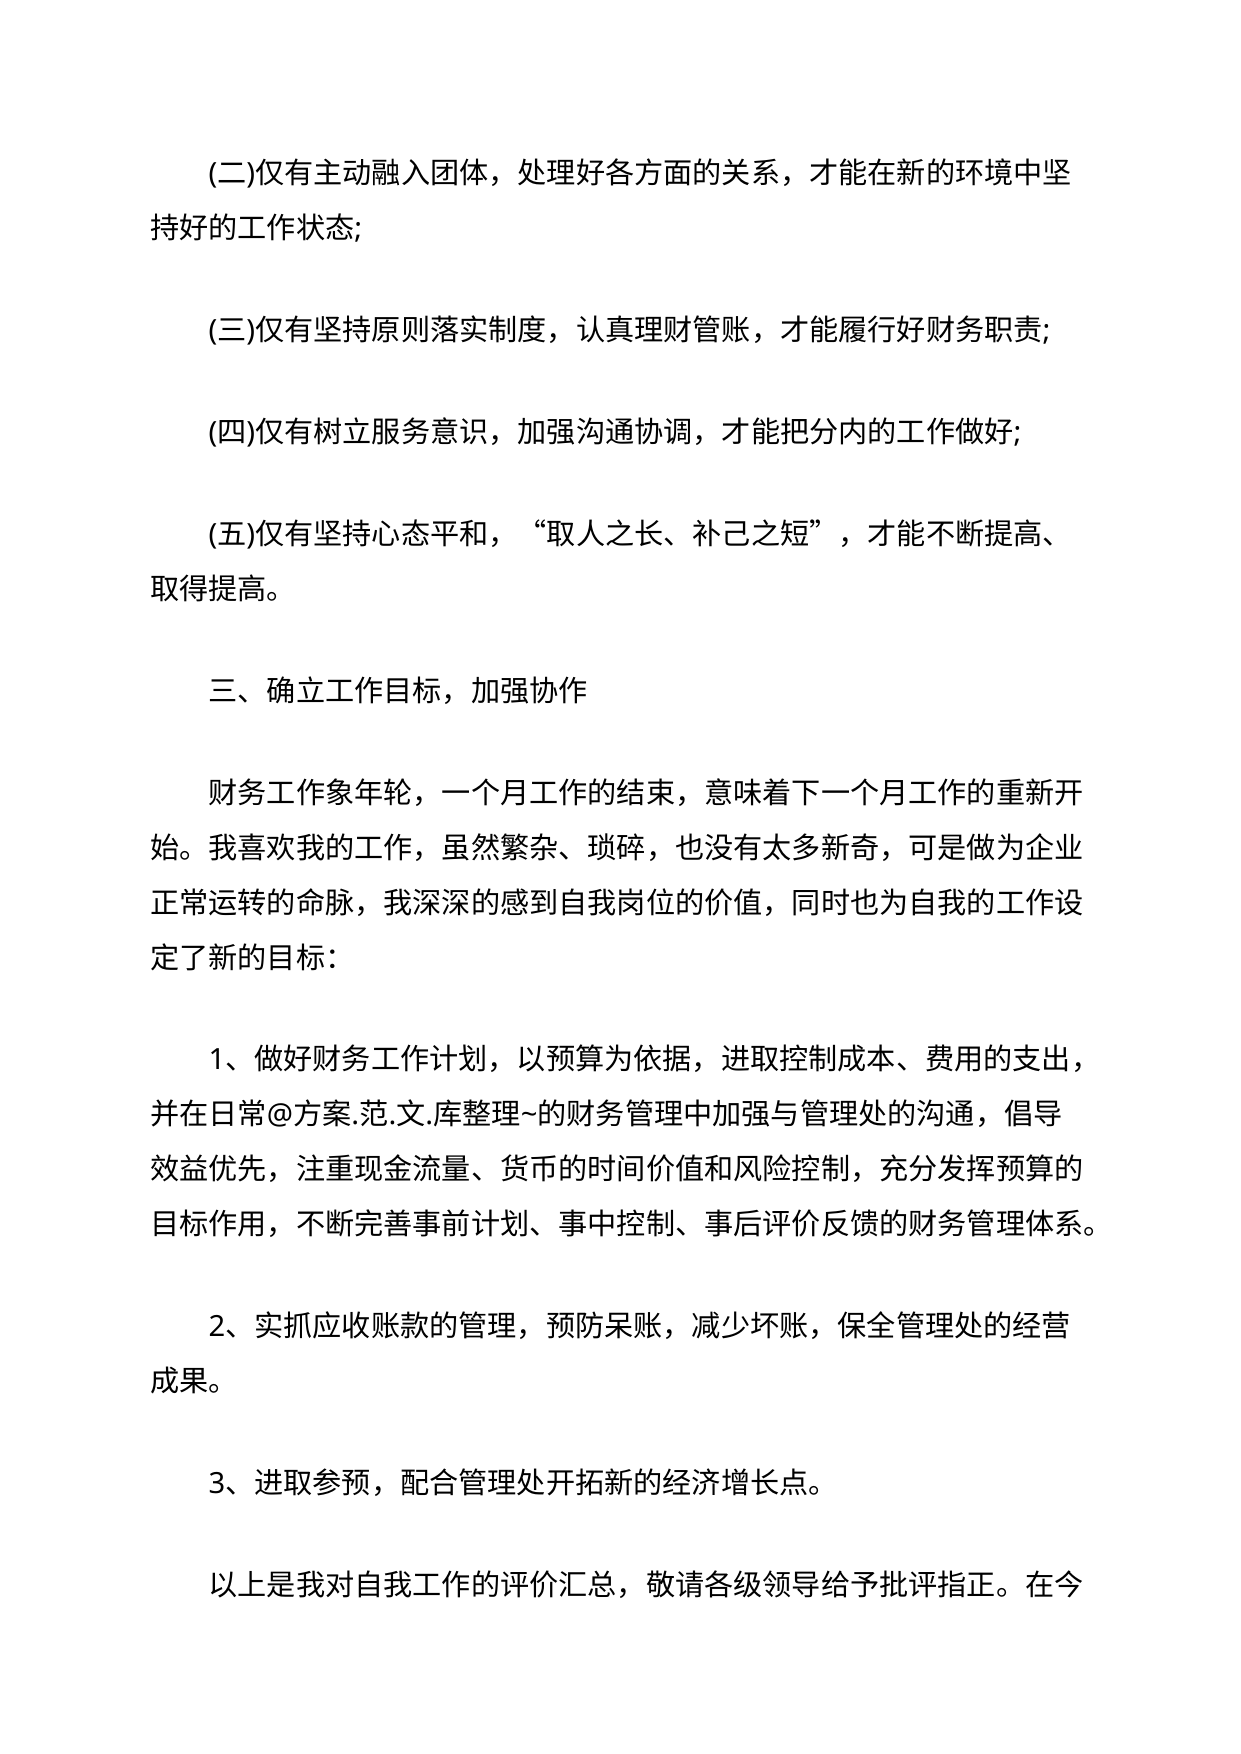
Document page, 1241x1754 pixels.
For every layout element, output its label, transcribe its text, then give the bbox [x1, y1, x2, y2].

text 财务工作象年轮，一个月工作的结束，意味着下一个月工作的重新开始。我喜欢我的工作，虽然繁杂、琐碎，也没有太多新奇，可是做为企业正常运转的命脉，我深深的感到自我岗位的价值，同时也为自我的工作设定了新的目标： [150, 769, 1090, 976]
text (三)仅有坚持原则落实制度，认真理财管账，才能履行好财务职责; [150, 307, 1090, 349]
text (四)仅有树立服务意识，加强沟通协调，才能把分内的工作做好; [150, 409, 1090, 451]
text 1、做好财务工作计划，以预算为依据，进取控制成本、费用的支出，并在日常@方案.范.文.库整理~的财务管理中加强与管理处的沟通，倡导效益优先，注重现金流量、货币的时间价值和风险控制，充分发挥预算的目标作用，不断完善事前计划、事中控制、事后评价反馈的财务管理体系。 [150, 1036, 1090, 1243]
text 3、进取参预，配合管理处开拓新的经济增长点。 [150, 1459, 1090, 1502]
text 2、实抓应收账款的管理，预防呆账，减少坏账，保全管理处的经营成果。 [150, 1303, 1090, 1400]
text 三、确立工作目标，加强协作 [150, 668, 1090, 710]
text (五)仅有坚持心态平和，“取人之长、补己之短”，才能不断提高、取得提高。 [150, 511, 1090, 608]
text (二)仅有主动融入团体，处理好各方面的关系，才能在新的环境中坚持好的工作状态; [150, 150, 1090, 247]
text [150, 1561, 1090, 1604]
